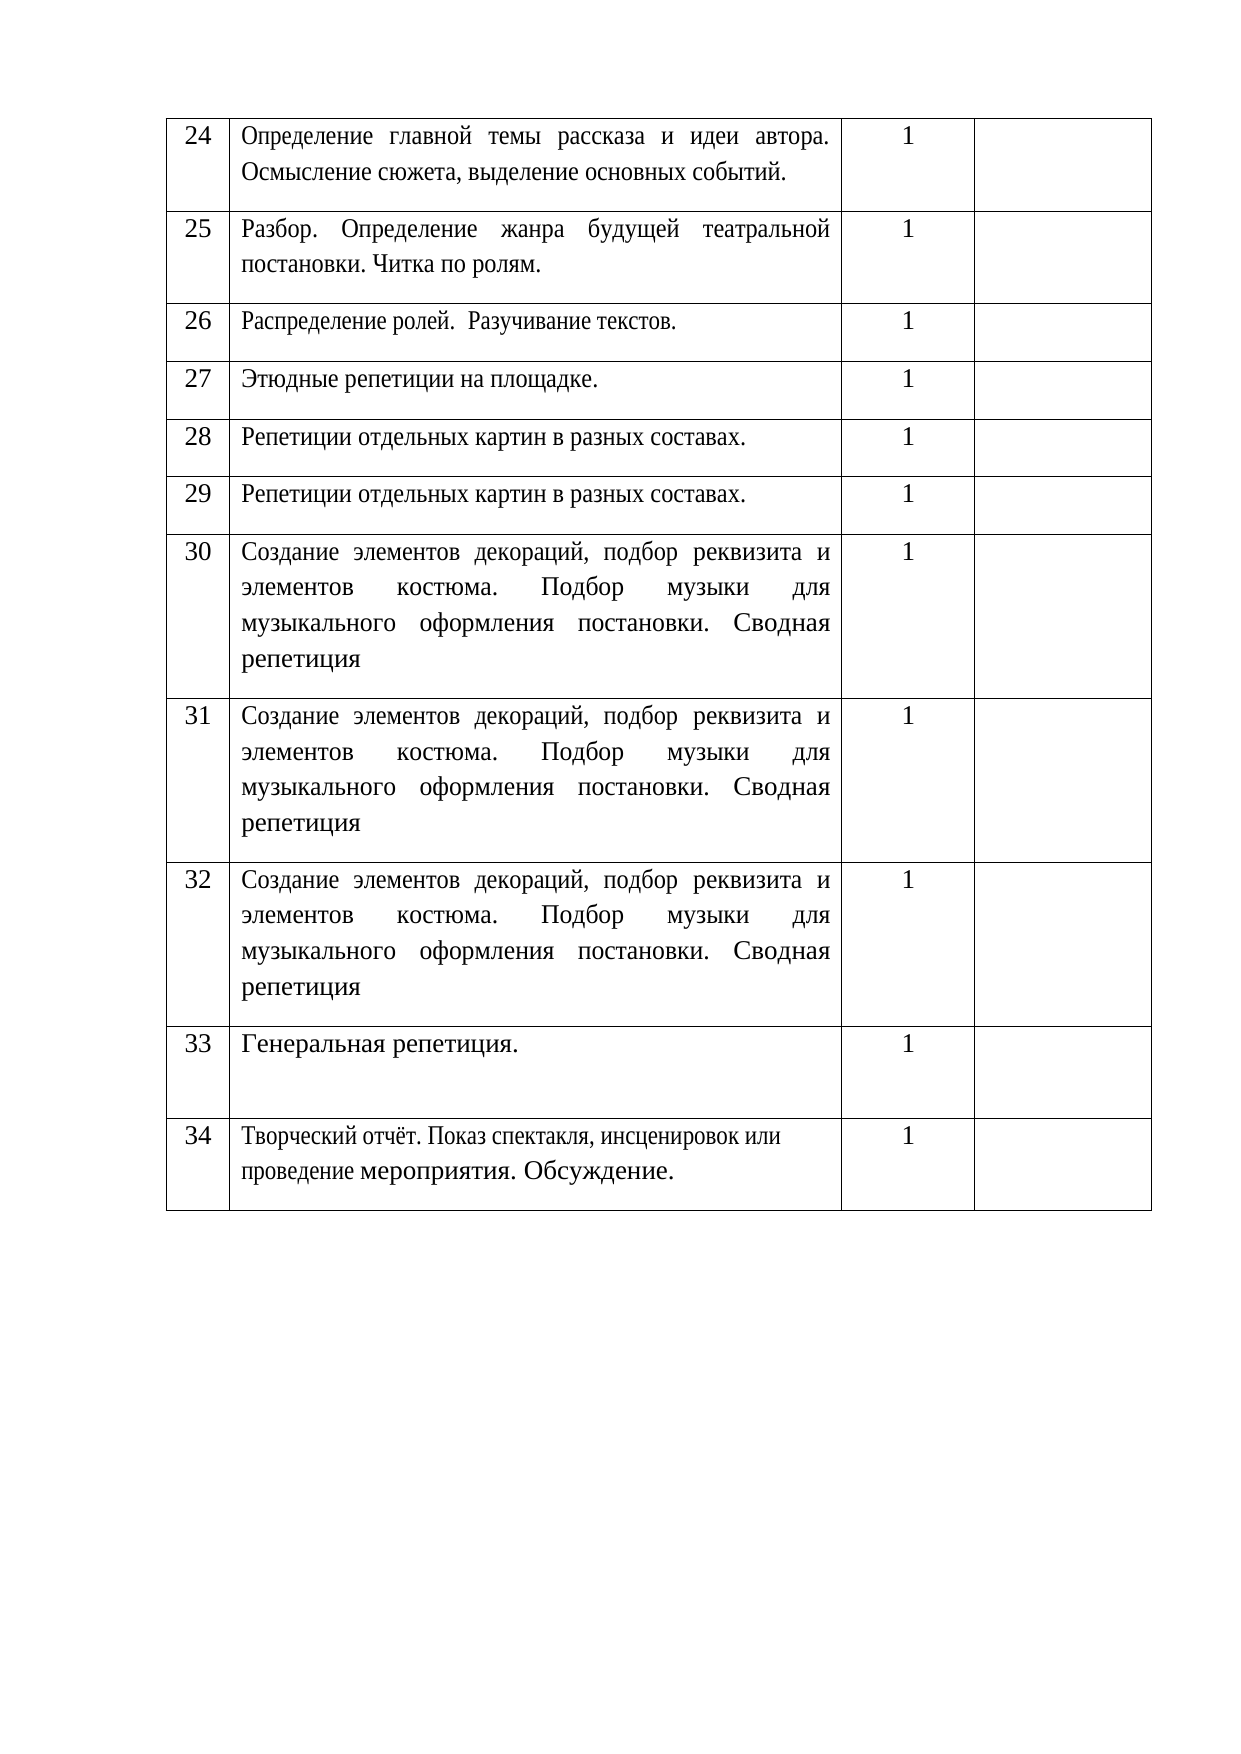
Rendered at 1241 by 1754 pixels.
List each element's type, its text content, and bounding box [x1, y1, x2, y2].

table_cell 34 [167, 1119, 229, 1210]
table_cell Этюдные репетиции на площадке. [230, 362, 841, 418]
table_cell [975, 699, 1151, 862]
table_cell 31 [167, 699, 229, 862]
table_cell Создание элементов декораций, подбор реквизита и элементов костюма. Подбор музыки для музыкального оформления постановки. Сводная репетиция [230, 699, 841, 862]
table_cell 1 [842, 1119, 974, 1210]
table_cell Распределение ролей. Разучивание текстов. [230, 304, 841, 361]
table_cell 1 [842, 119, 974, 211]
table_cell [975, 420, 1151, 476]
table_cell 1 [842, 699, 974, 862]
table_cell [975, 535, 1151, 698]
table_cell Творческий отчёт. Показ спектакля, инсценировок или проведение мероприятия. Обсуждение. [230, 1119, 841, 1210]
table_cell 1 [842, 477, 974, 534]
table_cell [975, 477, 1151, 534]
table_cell 26 [167, 304, 229, 361]
table_cell 1 [842, 1027, 974, 1118]
table_cell Создание элементов декораций, подбор реквизита и элементов костюма. Подбор музыки для музыкального оформления постановки. Сводная репетиция [230, 535, 841, 698]
table_cell 24 [167, 119, 229, 211]
table_cell [975, 304, 1151, 361]
table_cell 1 [842, 535, 974, 698]
table_cell Генеральная репетиция. [230, 1027, 841, 1118]
table_cell [975, 1119, 1151, 1210]
table_cell 27 [167, 362, 229, 418]
table_cell Репетиции отдельных картин в разных составах. [230, 420, 841, 476]
table_cell 1 [842, 863, 974, 1026]
table_cell 28 [167, 420, 229, 476]
table_cell 32 [167, 863, 229, 1026]
table_cell 33 [167, 1027, 229, 1118]
table_cell 1 [842, 304, 974, 361]
table_cell 30 [167, 535, 229, 698]
table_cell [975, 863, 1151, 1026]
table_cell Создание элементов декораций, подбор реквизита и элементов костюма. Подбор музыки для музыкального оформления постановки. Сводная репетиция [230, 863, 841, 1026]
table_cell 25 [167, 212, 229, 303]
table_cell [975, 1027, 1151, 1118]
table_cell 1 [842, 212, 974, 303]
table_cell [975, 119, 1151, 211]
table_cell [975, 212, 1151, 303]
table_cell 1 [842, 362, 974, 418]
table_cell 1 [842, 420, 974, 476]
table_cell Репетиции отдельных картин в разных составах. [230, 477, 841, 534]
table_cell [975, 362, 1151, 418]
table_cell 29 [167, 477, 229, 534]
table_cell Определение главной темы рассказа и идеи автора. Осмысление сюжета, выделение основных событий. [230, 119, 841, 211]
table_cell Разбор. Определение жанра будущей театральной постановки. Читка по ролям. [230, 212, 841, 303]
